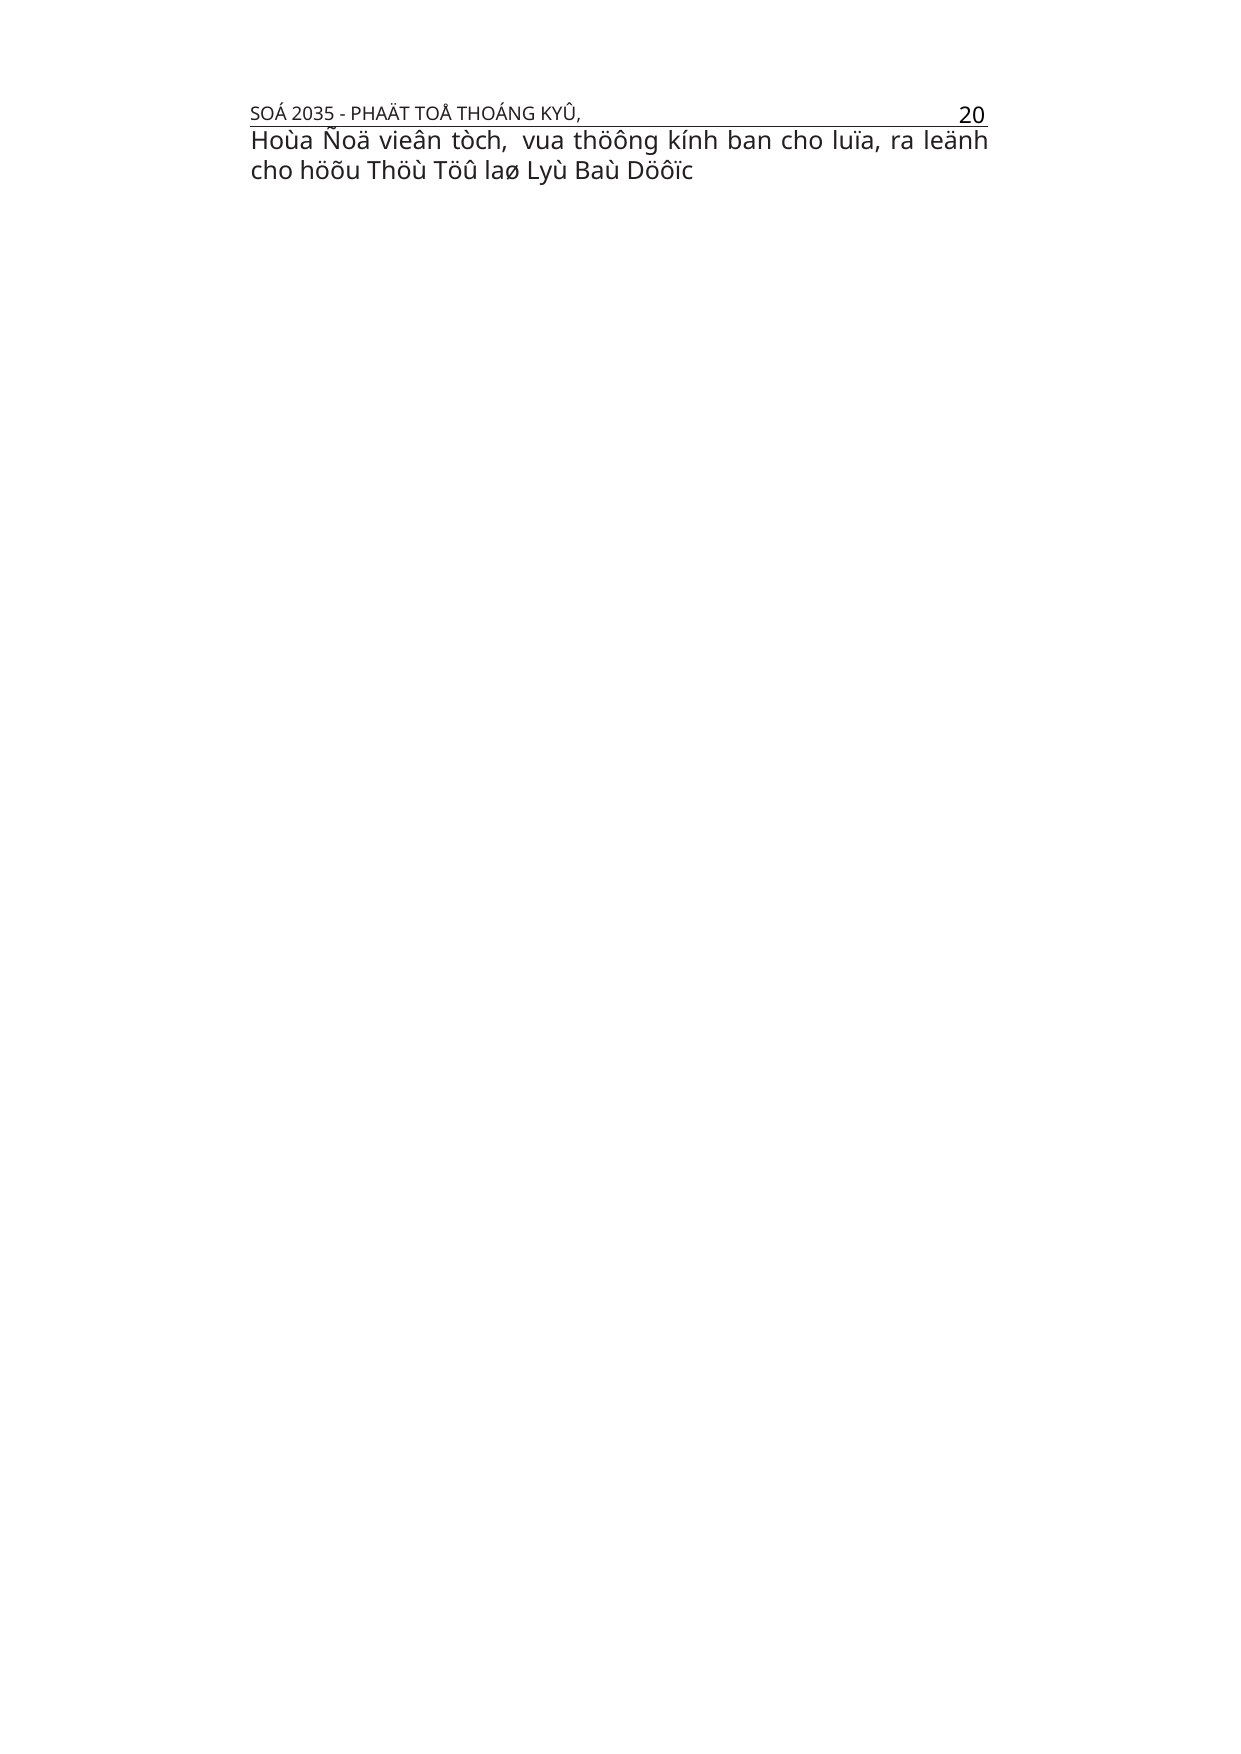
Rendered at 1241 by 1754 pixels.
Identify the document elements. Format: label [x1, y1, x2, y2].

text [250, 125, 990, 187]
